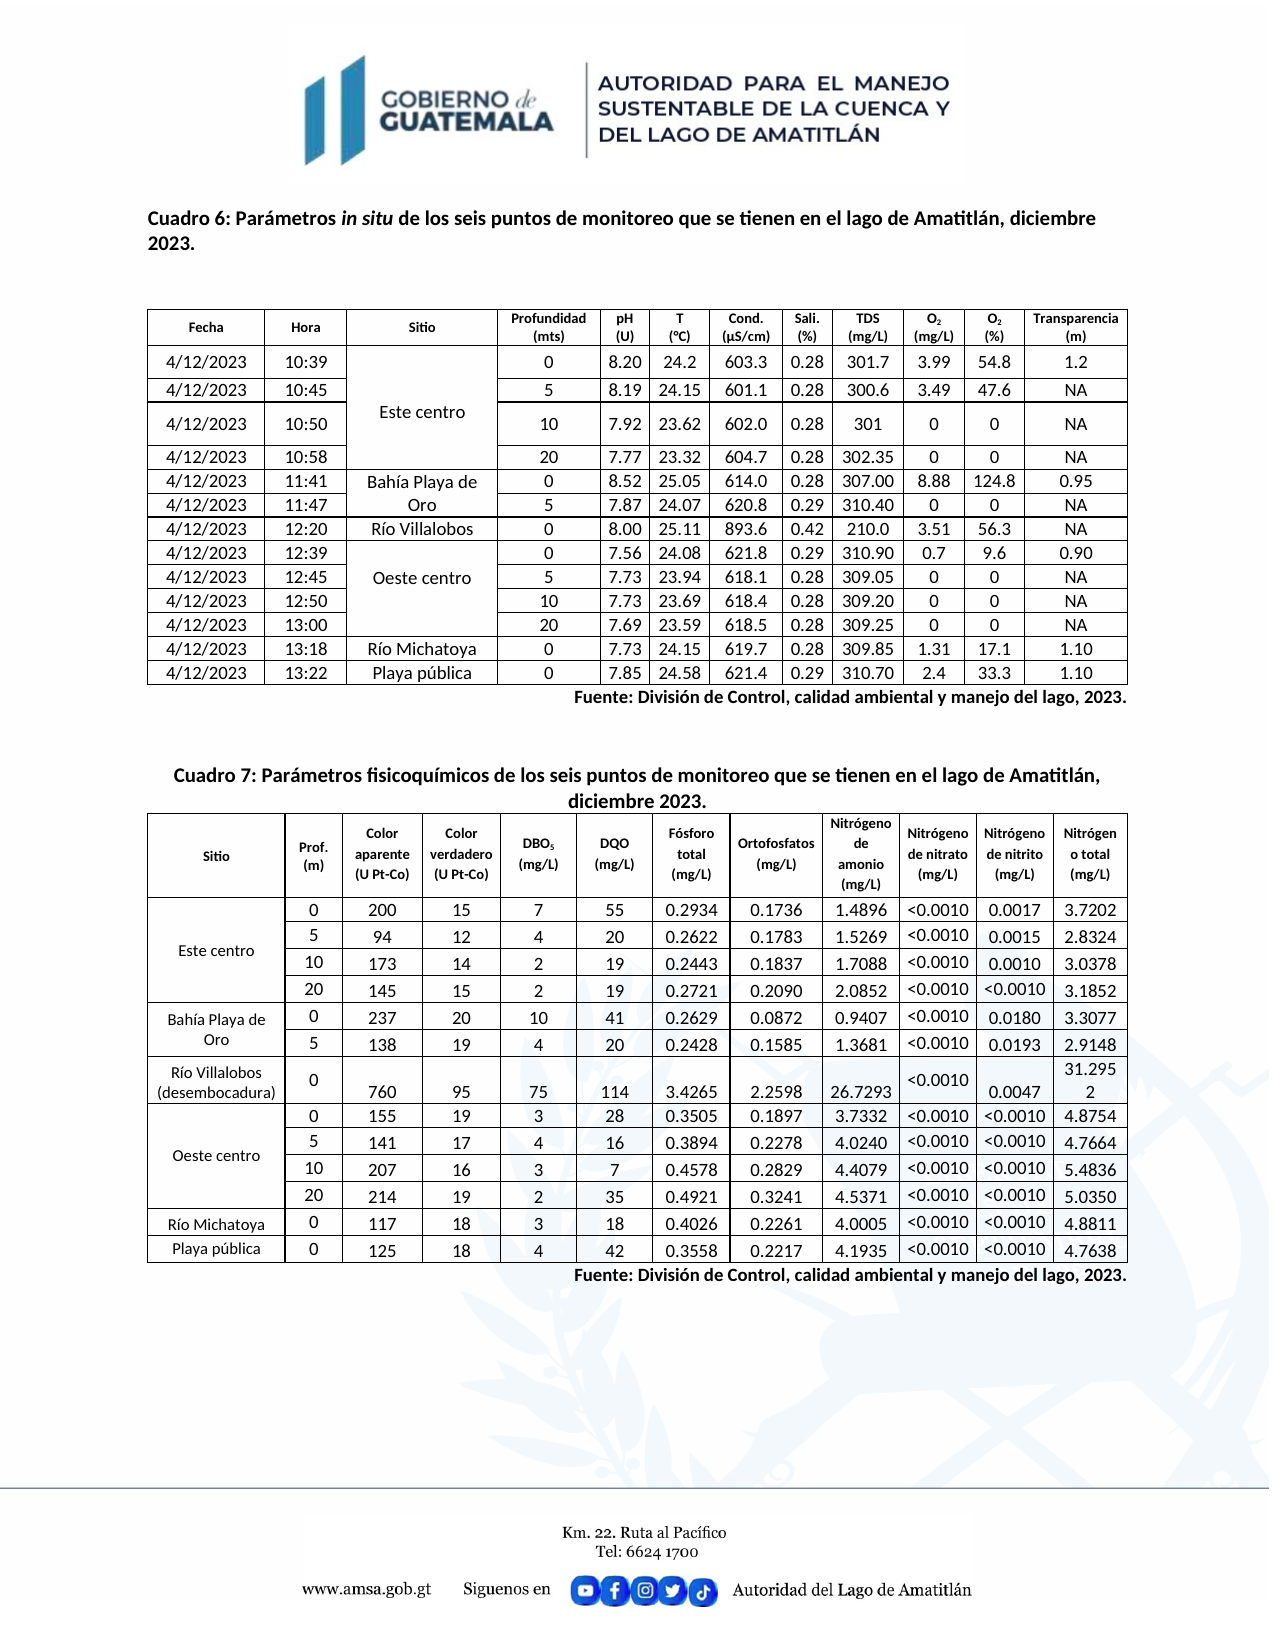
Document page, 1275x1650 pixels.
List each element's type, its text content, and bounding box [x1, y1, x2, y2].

table_cell 603.3 [710, 346, 782, 377]
table_cell 601.1 [710, 379, 782, 401]
table_cell 1.7088 [823, 949, 899, 975]
table_cell 7.92 [601, 403, 649, 444]
table_cell 20 [423, 1003, 500, 1029]
table_cell 4/12/2023 [148, 541, 264, 564]
table_cell 0.2090 [731, 976, 822, 1002]
table_header Ortofosfatos (mg/L) [731, 814, 822, 897]
table_cell <0.0010 [977, 1104, 1053, 1127]
table_cell 12:50 [265, 589, 346, 612]
table_cell 300.6 [833, 379, 903, 401]
table_cell 13:22 [265, 661, 346, 684]
table_cell 0.0180 [977, 1003, 1053, 1029]
table_cell 4 [501, 1030, 576, 1056]
table_cell 301 [833, 403, 903, 444]
table_cell 0 [904, 403, 964, 444]
table_cell 5.4836 [1054, 1155, 1127, 1181]
table_cell 0.29 [783, 541, 832, 564]
table_cell 24.15 [650, 637, 709, 660]
table_cell 0.28 [783, 637, 832, 660]
table_cell 0.28 [783, 346, 832, 377]
table_header Transparencia (m) [1025, 310, 1127, 345]
table_cell 0.2622 [653, 922, 729, 948]
table_cell 12:39 [265, 541, 346, 564]
table_cell 0 [498, 470, 600, 492]
table_cell 4/12/2023 [148, 346, 264, 377]
table_cell 1.4896 [823, 898, 899, 921]
table_cell 618.1 [710, 565, 782, 588]
table_cell 614.0 [710, 470, 782, 492]
table_cell 309.25 [833, 613, 903, 636]
table_cell 117 [343, 1209, 422, 1235]
table_cell <0.0010 [900, 1104, 976, 1127]
table_cell 3.51 [904, 518, 964, 540]
table_cell 4.7638 [1054, 1236, 1127, 1262]
table_cell <0.0010 [977, 976, 1053, 1002]
table_cell 94 [343, 922, 422, 948]
table_cell NA [1025, 494, 1127, 516]
table_cell 10:58 [265, 446, 346, 468]
table_cell 145 [343, 976, 422, 1002]
table_cell 302.35 [833, 446, 903, 468]
table_cell 3.7332 [823, 1104, 899, 1127]
table_cell 0.3241 [731, 1182, 822, 1208]
table_cell 8.20 [601, 346, 649, 377]
table_cell <0.0010 [900, 1209, 976, 1235]
table_cell 0.9407 [823, 1003, 899, 1029]
table_cell 4.8811 [1054, 1209, 1127, 1235]
table_cell Bahía Playa de Oro [148, 1003, 284, 1056]
table_cell 4 [501, 1236, 576, 1262]
table_cell 23.59 [650, 613, 709, 636]
table_cell 0 [286, 1057, 342, 1103]
table_cell 0.4578 [653, 1155, 729, 1181]
table_cell 0.0010 [977, 949, 1053, 975]
table_cell 4.7664 [1054, 1128, 1127, 1154]
table_header DBO5 (mg/L) [501, 814, 576, 897]
table_cell 0.90 [1025, 541, 1127, 564]
table_cell 7.73 [601, 565, 649, 588]
table_cell 0.3894 [653, 1128, 729, 1154]
table_cell 0.2261 [731, 1209, 822, 1235]
table_cell 8.19 [601, 379, 649, 401]
table_cell 42 [577, 1236, 652, 1262]
table_cell 4/12/2023 [148, 518, 264, 540]
table_cell 17 [423, 1128, 500, 1154]
table_cell 0.2934 [653, 898, 729, 921]
table_cell 24.2 [650, 346, 709, 377]
text Cuadro 6: Parámetros in situ de los seis puntos de monitoreo que se tienen en el lago de Amatitlán, diciembre 2023. [148, 205, 1127, 256]
table_cell 0.3558 [653, 1236, 729, 1262]
table_cell 7 [501, 898, 576, 921]
table_cell 17.1 [965, 637, 1024, 660]
table_cell 0 [286, 1209, 342, 1235]
table_cell 0.29 [783, 661, 832, 684]
table_cell 23.62 [650, 403, 709, 444]
table_header Sitio [347, 310, 497, 345]
table_cell 10 [286, 1155, 342, 1181]
table_cell 11:47 [265, 494, 346, 516]
table_cell <0.0010 [977, 1209, 1053, 1235]
table_cell NA [1025, 446, 1127, 468]
table_cell 621.8 [710, 541, 782, 564]
table_cell 0 [498, 637, 600, 660]
table_cell 4 [501, 1128, 576, 1154]
text Fuente: División de Control, calidad ambiental y manejo del lago, 2023. [148, 1263, 1127, 1286]
table_cell 7.87 [601, 494, 649, 516]
table_cell 7.73 [601, 589, 649, 612]
table_cell 0 [286, 898, 342, 921]
table_cell 0 [965, 589, 1024, 612]
table_cell 12:20 [265, 518, 346, 540]
table_cell <0.0010 [900, 976, 976, 1002]
table_cell 20 [286, 976, 342, 1002]
table_cell 4/12/2023 [148, 661, 264, 684]
table_cell 4/12/2023 [148, 470, 264, 492]
table_cell 18 [577, 1209, 652, 1235]
table_cell <0.0010 [977, 1236, 1053, 1262]
table_header Color aparente (U Pt-Co) [343, 814, 422, 897]
table_cell 0.4026 [653, 1209, 729, 1235]
table_cell 2.9148 [1054, 1030, 1127, 1056]
table_header Cond. (μS/cm) [710, 310, 782, 345]
table_cell 0.28 [783, 613, 832, 636]
table_cell 13:18 [265, 637, 346, 660]
table_cell 0 [498, 661, 600, 684]
table_cell 20 [498, 613, 600, 636]
table_cell 4.0005 [823, 1209, 899, 1235]
table_cell <0.0010 [900, 922, 976, 948]
table_cell 0.2721 [653, 976, 729, 1002]
table_cell 0 [498, 541, 600, 564]
table_cell 18 [423, 1209, 500, 1235]
table_cell 25.05 [650, 470, 709, 492]
table_cell 47.6 [965, 379, 1024, 401]
table_cell 173 [343, 949, 422, 975]
table_cell 125 [343, 1236, 422, 1262]
table_cell 15 [423, 898, 500, 921]
table_cell 4/12/2023 [148, 446, 264, 468]
table_cell <0.0010 [900, 1182, 976, 1208]
table_cell Río Villalobos [347, 518, 497, 540]
table_cell 4/12/2023 [148, 589, 264, 612]
table_cell 1.10 [1025, 661, 1127, 684]
table_cell 2 [501, 976, 576, 1002]
table_cell 0.0017 [977, 898, 1053, 921]
table_cell 138 [343, 1030, 422, 1056]
table_cell <0.0010 [900, 1155, 976, 1181]
table_cell 301.7 [833, 346, 903, 377]
table_header Nitrógeno de amonio (mg/L) [823, 814, 899, 897]
table_cell 11:41 [265, 470, 346, 492]
table_cell 0.0193 [977, 1030, 1053, 1056]
table_cell 20 [577, 1030, 652, 1056]
table_cell 7.69 [601, 613, 649, 636]
table_cell 16 [423, 1155, 500, 1181]
table_cell 20 [286, 1182, 342, 1208]
table_cell 13:00 [265, 613, 346, 636]
table_cell <0.0010 [900, 1030, 976, 1056]
table_cell 5 [498, 494, 600, 516]
table_cell <0.0010 [900, 898, 976, 921]
table_cell 0.0015 [977, 922, 1053, 948]
table_cell 5 [498, 565, 600, 588]
table_cell 0.28 [783, 565, 832, 588]
table_cell <0.0010 [900, 1057, 976, 1103]
table_cell 19 [423, 1030, 500, 1056]
table_cell 56.3 [965, 518, 1024, 540]
table_cell 0.28 [783, 470, 832, 492]
table_cell 0.2629 [653, 1003, 729, 1029]
table_cell 2 [501, 1182, 576, 1208]
table_header Hora [265, 310, 346, 345]
table_cell 3.1852 [1054, 976, 1127, 1002]
table_cell 2.4 [904, 661, 964, 684]
table_cell 0.1736 [731, 898, 822, 921]
table_cell Oeste centro [347, 541, 497, 636]
table_cell 621.4 [710, 661, 782, 684]
table_cell 2.2598 [731, 1057, 822, 1103]
table_cell 4/12/2023 [148, 494, 264, 516]
table_cell 0.4921 [653, 1182, 729, 1208]
table_cell 18 [423, 1236, 500, 1262]
table_cell NA [1025, 518, 1127, 540]
table_cell 0 [965, 494, 1024, 516]
table_header DQO (mg/L) [577, 814, 652, 897]
table_cell 5 [286, 922, 342, 948]
table_cell NA [1025, 589, 1127, 612]
table_cell 1.31 [904, 637, 964, 660]
table_cell 2.8324 [1054, 922, 1127, 948]
table_cell 619.7 [710, 637, 782, 660]
table_cell 0 [965, 565, 1024, 588]
table_cell 26.7293 [823, 1057, 899, 1103]
table_cell 1.10 [1025, 637, 1127, 660]
picture [0, 5, 1269, 1607]
table_cell <0.0010 [977, 1128, 1053, 1154]
table_cell 0.7 [904, 541, 964, 564]
table_cell Bahía Playa de Oro [347, 470, 497, 516]
table_cell 10:50 [265, 403, 346, 444]
table_cell 10:45 [265, 379, 346, 401]
table_cell 309.05 [833, 565, 903, 588]
table_cell 0.2829 [731, 1155, 822, 1181]
table_cell 2 [501, 949, 576, 975]
table_cell 4.0240 [823, 1128, 899, 1154]
table_cell 15 [423, 976, 500, 1002]
table_cell 19 [577, 976, 652, 1002]
table_cell 8.00 [601, 518, 649, 540]
table_cell 0.3505 [653, 1104, 729, 1127]
table_cell <0.0010 [900, 1003, 976, 1029]
table_cell 24.08 [650, 541, 709, 564]
table_cell 4.1935 [823, 1236, 899, 1262]
table_cell Este centro [347, 346, 497, 468]
table_cell 604.7 [710, 446, 782, 468]
table_cell 155 [343, 1104, 422, 1127]
table_cell 309.20 [833, 589, 903, 612]
table_header Fecha [148, 310, 264, 345]
table_cell 1.3681 [823, 1030, 899, 1056]
table_header Sitio [148, 814, 284, 897]
table_cell 0.28 [783, 403, 832, 444]
table_cell 2.0852 [823, 976, 899, 1002]
table_cell Playa pública [347, 661, 497, 684]
table_cell 310.70 [833, 661, 903, 684]
table_cell <0.0010 [900, 1236, 976, 1262]
table_cell 4.5371 [823, 1182, 899, 1208]
table_header TDS (mg/L) [833, 310, 903, 345]
table_cell 309.85 [833, 637, 903, 660]
table_cell 207 [343, 1155, 422, 1181]
table_cell 0.1783 [731, 922, 822, 948]
table_header Nitrógeno de nitrito (mg/L) [977, 814, 1053, 897]
table_cell 3.49 [904, 379, 964, 401]
table_header T (°C) [650, 310, 709, 345]
table_cell 307.00 [833, 470, 903, 492]
table_cell 7.77 [601, 446, 649, 468]
table_cell 10 [498, 403, 600, 444]
table_cell 0.1837 [731, 949, 822, 975]
table_cell 1.5269 [823, 922, 899, 948]
table_cell 0 [498, 518, 600, 540]
table_cell Río Michatoya [148, 1209, 284, 1235]
table_cell 0.28 [783, 379, 832, 401]
table_cell 0.42 [783, 518, 832, 540]
table_cell 0.2217 [731, 1236, 822, 1262]
table_cell 24.58 [650, 661, 709, 684]
table_header Sali. (%) [783, 310, 832, 345]
table_cell 310.90 [833, 541, 903, 564]
table_cell 10:39 [265, 346, 346, 377]
table_header O2 (mg/L) [904, 310, 964, 345]
table_cell 0 [286, 1003, 342, 1029]
table_cell 4.4079 [823, 1155, 899, 1181]
table_cell 23.32 [650, 446, 709, 468]
table_cell 33.3 [965, 661, 1024, 684]
table_cell 7.85 [601, 661, 649, 684]
table_cell 55 [577, 898, 652, 921]
table_cell Río Villalobos (desembocadura) [148, 1057, 284, 1103]
table_cell 54.8 [965, 346, 1024, 377]
table_cell 0.28 [783, 446, 832, 468]
table_cell 19 [423, 1182, 500, 1208]
table_cell 14 [423, 949, 500, 975]
table_cell 0.28 [783, 589, 832, 612]
table_cell <0.0010 [977, 1182, 1053, 1208]
table_cell 23.94 [650, 565, 709, 588]
table_cell 16 [577, 1128, 652, 1154]
table_cell <0.0010 [977, 1155, 1053, 1181]
table_cell 8.88 [904, 470, 964, 492]
table_cell 310.40 [833, 494, 903, 516]
table_cell 0 [965, 446, 1024, 468]
table_cell 114 [577, 1057, 652, 1103]
table_cell 3.4265 [653, 1057, 729, 1103]
table_cell 0.0047 [977, 1057, 1053, 1103]
table_cell 200 [343, 898, 422, 921]
table_cell 8.52 [601, 470, 649, 492]
table_cell <0.0010 [900, 949, 976, 975]
table_cell 141 [343, 1128, 422, 1154]
table_cell 3.0378 [1054, 949, 1127, 975]
table_header pH (U) [601, 310, 649, 345]
table_cell 4 [501, 922, 576, 948]
table_cell 620.8 [710, 494, 782, 516]
table_cell 3 [501, 1104, 576, 1127]
table_cell Este centro [148, 898, 284, 1002]
table_cell 19 [423, 1104, 500, 1127]
table_cell 618.4 [710, 589, 782, 612]
table_cell 0 [904, 613, 964, 636]
table_cell 12:45 [265, 565, 346, 588]
table_header Color verdadero (U Pt-Co) [423, 814, 500, 897]
table_cell 12 [423, 922, 500, 948]
table_cell 4/12/2023 [148, 403, 264, 444]
table_cell 0.0872 [731, 1003, 822, 1029]
table_cell 0 [904, 565, 964, 588]
table_header O2 (%) [965, 310, 1024, 345]
text Cuadro 7: Parámetros fisicoquímicos de los seis puntos de monitoreo que se tienen en el lago de Amatitlán, diciembre 2023. [148, 762, 1127, 813]
table_cell 75 [501, 1057, 576, 1103]
table_cell 124.8 [965, 470, 1024, 492]
table_cell Río Michatoya [347, 637, 497, 660]
table_cell 10 [501, 1003, 576, 1029]
table_cell 20 [577, 922, 652, 948]
table_cell 893.6 [710, 518, 782, 540]
table_cell 760 [343, 1057, 422, 1103]
table_cell 0 [904, 494, 964, 516]
table_cell 0.2278 [731, 1128, 822, 1154]
table_cell 35 [577, 1182, 652, 1208]
table_cell 5.0350 [1054, 1182, 1127, 1208]
table_cell 7.56 [601, 541, 649, 564]
table_cell 0.2443 [653, 949, 729, 975]
table_cell 0 [286, 1236, 342, 1262]
table_cell 4.8754 [1054, 1104, 1127, 1127]
table_cell 24.15 [650, 379, 709, 401]
table_cell 0 [498, 346, 600, 377]
table_cell 3.99 [904, 346, 964, 377]
table_cell 602.0 [710, 403, 782, 444]
table_cell Playa pública [148, 1236, 284, 1262]
table_cell NA [1025, 565, 1127, 588]
table_cell 9.6 [965, 541, 1024, 564]
table_cell 0 [286, 1104, 342, 1127]
table_cell 5 [498, 379, 600, 401]
table_cell 0 [904, 589, 964, 612]
table_cell 0.1585 [731, 1030, 822, 1056]
table_cell NA [1025, 613, 1127, 636]
table_cell 5 [286, 1128, 342, 1154]
table_cell 7.73 [601, 637, 649, 660]
table_cell 3.3077 [1054, 1003, 1127, 1029]
table_cell 0 [965, 403, 1024, 444]
table_cell 237 [343, 1003, 422, 1029]
table_header Prof. (m) [286, 814, 342, 897]
table_cell 31.2952 [1054, 1057, 1127, 1103]
table_cell 20 [498, 446, 600, 468]
table_cell 19 [577, 949, 652, 975]
table_cell 10 [286, 949, 342, 975]
table_header Profundidad (mts) [498, 310, 600, 345]
table_header Fósforo total (mg/L) [653, 814, 729, 897]
table_cell 214 [343, 1182, 422, 1208]
table_cell 4/12/2023 [148, 565, 264, 588]
table_cell 618.5 [710, 613, 782, 636]
table_cell 10 [498, 589, 600, 612]
table_cell 25.11 [650, 518, 709, 540]
table_cell Oeste centro [148, 1104, 284, 1208]
table_cell 0 [904, 446, 964, 468]
table_cell 41 [577, 1003, 652, 1029]
text Fuente: División de Control, calidad ambiental y manejo del lago, 2023. [148, 685, 1127, 708]
table_cell 3 [501, 1155, 576, 1181]
table_cell 0.29 [783, 494, 832, 516]
table_cell 4/12/2023 [148, 637, 264, 660]
table_cell 0.2428 [653, 1030, 729, 1056]
table_cell <0.0010 [900, 1128, 976, 1154]
table_cell 3.7202 [1054, 898, 1127, 921]
table_header Nitrógeno de nitrato (mg/L) [900, 814, 976, 897]
table_header Nitrógeno total (mg/L) [1054, 814, 1127, 897]
table_cell NA [1025, 403, 1127, 444]
table_cell NA [1025, 379, 1127, 401]
table_cell 1.2 [1025, 346, 1127, 377]
table_cell 28 [577, 1104, 652, 1127]
table_cell 4/12/2023 [148, 379, 264, 401]
table_cell 24.07 [650, 494, 709, 516]
table_cell 4/12/2023 [148, 613, 264, 636]
table_cell 3 [501, 1209, 576, 1235]
table_cell 0.95 [1025, 470, 1127, 492]
table_cell 0 [965, 613, 1024, 636]
table_cell 23.69 [650, 589, 709, 612]
table_cell 5 [286, 1030, 342, 1056]
table_cell 7 [577, 1155, 652, 1181]
table_cell 0.1897 [731, 1104, 822, 1127]
table_cell 95 [423, 1057, 500, 1103]
table_cell 210.0 [833, 518, 903, 540]
